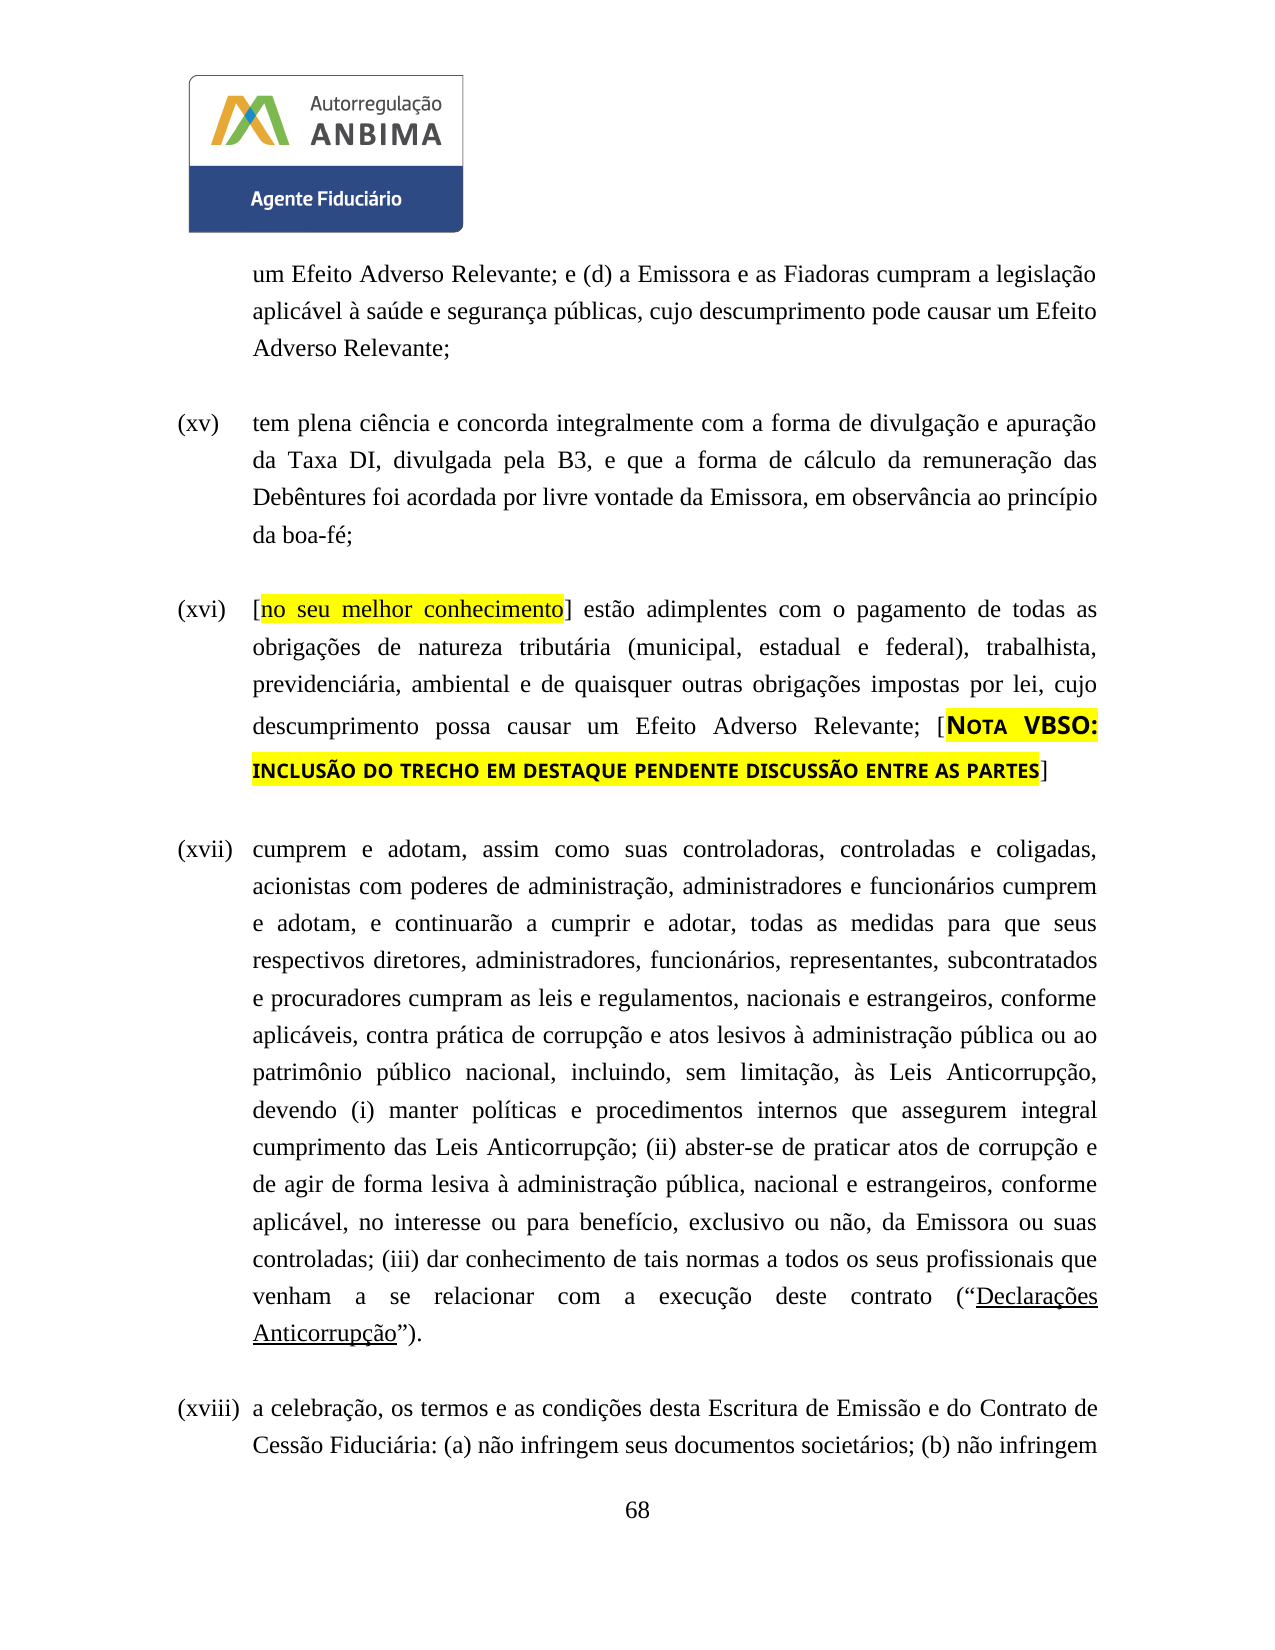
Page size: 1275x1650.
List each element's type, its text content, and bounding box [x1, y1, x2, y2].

list tem plena ciência e concorda integralmente com a forma de divulgação e apuração da Taxa DI, divulgada pela B3, e que a forma de cálculo da remuneração das Debêntures foi acordada por livre vontade da Emissora, em observância ao princípio da boa-fé; [177, 408, 1098, 548]
picture [188, 75, 464, 233]
list [no seu melhor conhecimento] estão adimplentes com o pagamento de todas as obrigações de natureza tributária (municipal, estadual e federal), trabalhista, previdenciária, ambiental e de quaisquer outras obrigações impostas por lei, cujo descumprimento possa causar um Efeito Adverso Relevante; [Nota VBSO: inclusão do trecho em destaque pendente discussão entre as partes] [177, 594, 1098, 786]
list cumprem e adotam, assim como suas controladoras, controladas e coligadas, acionistas com poderes de administração, administradores e funcionários cumprem e adotam, e continuarão a cumprir e adotar, todas as medidas para que seus respectivos diretores, administradores, funcionários, representantes, subcontratados e procuradores cumpram as leis e regulamentos, nacionais e estrangeiros, conforme aplicáveis, contra prática de corrupção e atos lesivos à administração pública ou ao patrimônio público nacional, incluindo, sem limitação, às Leis Anticorrupção, devendo (i) manter políticas e procedimentos internos que assegurem integral cumprimento das Leis Anticorrupção; (ii) abster-se de praticar atos de corrupção e de agir de forma lesiva à administração pública, nacional e estrangeiros, conforme aplicável, no interesse ou para benefício, exclusivo ou não, da Emissora ou suas controladas; (iii) dar conhecimento de tais normas a todos os seus profissionais que venham a se relacionar com a execução deste contrato (“Declarações Anticorrupção”). [177, 834, 1098, 1347]
